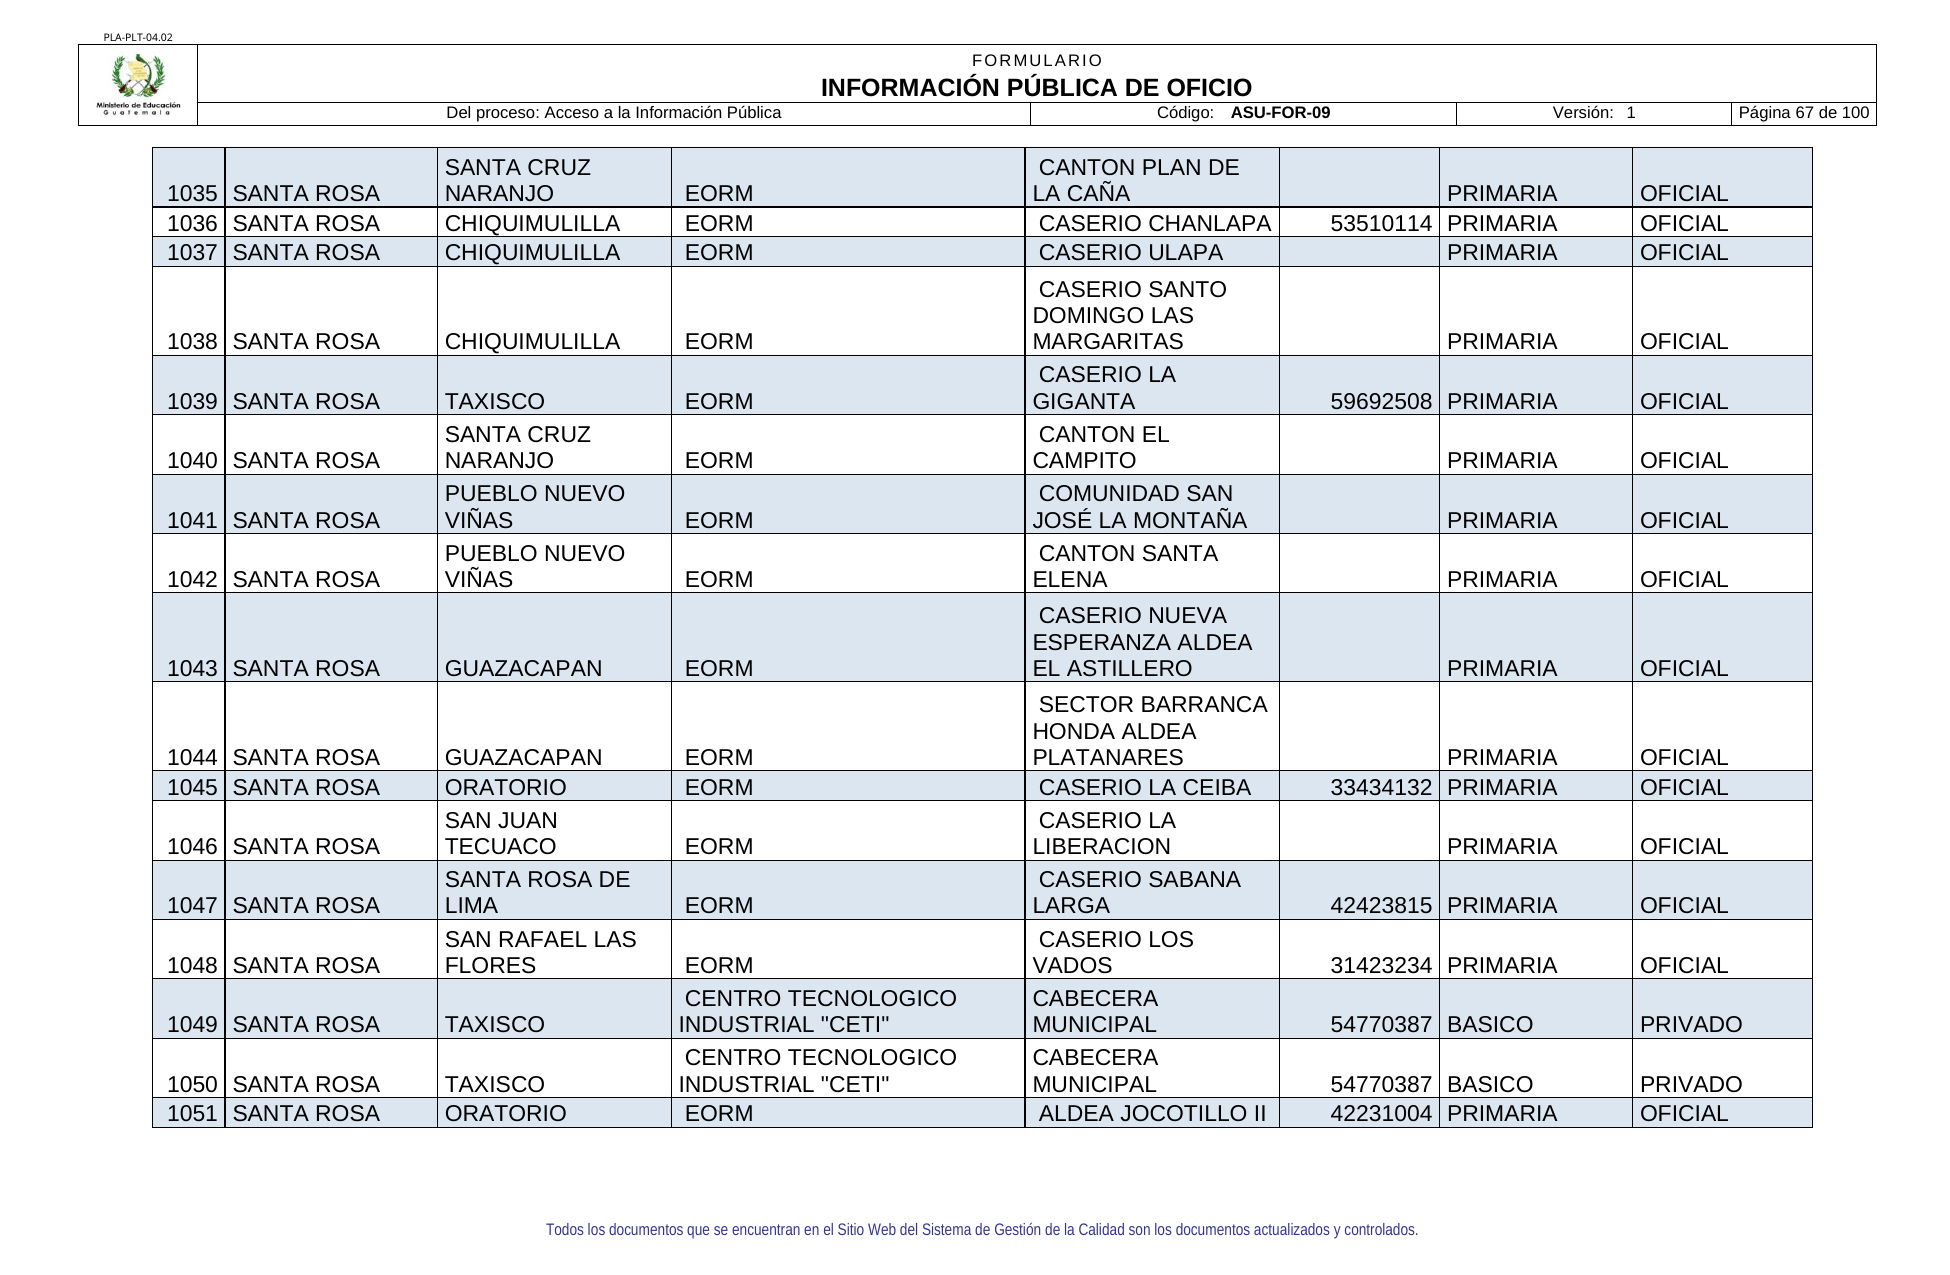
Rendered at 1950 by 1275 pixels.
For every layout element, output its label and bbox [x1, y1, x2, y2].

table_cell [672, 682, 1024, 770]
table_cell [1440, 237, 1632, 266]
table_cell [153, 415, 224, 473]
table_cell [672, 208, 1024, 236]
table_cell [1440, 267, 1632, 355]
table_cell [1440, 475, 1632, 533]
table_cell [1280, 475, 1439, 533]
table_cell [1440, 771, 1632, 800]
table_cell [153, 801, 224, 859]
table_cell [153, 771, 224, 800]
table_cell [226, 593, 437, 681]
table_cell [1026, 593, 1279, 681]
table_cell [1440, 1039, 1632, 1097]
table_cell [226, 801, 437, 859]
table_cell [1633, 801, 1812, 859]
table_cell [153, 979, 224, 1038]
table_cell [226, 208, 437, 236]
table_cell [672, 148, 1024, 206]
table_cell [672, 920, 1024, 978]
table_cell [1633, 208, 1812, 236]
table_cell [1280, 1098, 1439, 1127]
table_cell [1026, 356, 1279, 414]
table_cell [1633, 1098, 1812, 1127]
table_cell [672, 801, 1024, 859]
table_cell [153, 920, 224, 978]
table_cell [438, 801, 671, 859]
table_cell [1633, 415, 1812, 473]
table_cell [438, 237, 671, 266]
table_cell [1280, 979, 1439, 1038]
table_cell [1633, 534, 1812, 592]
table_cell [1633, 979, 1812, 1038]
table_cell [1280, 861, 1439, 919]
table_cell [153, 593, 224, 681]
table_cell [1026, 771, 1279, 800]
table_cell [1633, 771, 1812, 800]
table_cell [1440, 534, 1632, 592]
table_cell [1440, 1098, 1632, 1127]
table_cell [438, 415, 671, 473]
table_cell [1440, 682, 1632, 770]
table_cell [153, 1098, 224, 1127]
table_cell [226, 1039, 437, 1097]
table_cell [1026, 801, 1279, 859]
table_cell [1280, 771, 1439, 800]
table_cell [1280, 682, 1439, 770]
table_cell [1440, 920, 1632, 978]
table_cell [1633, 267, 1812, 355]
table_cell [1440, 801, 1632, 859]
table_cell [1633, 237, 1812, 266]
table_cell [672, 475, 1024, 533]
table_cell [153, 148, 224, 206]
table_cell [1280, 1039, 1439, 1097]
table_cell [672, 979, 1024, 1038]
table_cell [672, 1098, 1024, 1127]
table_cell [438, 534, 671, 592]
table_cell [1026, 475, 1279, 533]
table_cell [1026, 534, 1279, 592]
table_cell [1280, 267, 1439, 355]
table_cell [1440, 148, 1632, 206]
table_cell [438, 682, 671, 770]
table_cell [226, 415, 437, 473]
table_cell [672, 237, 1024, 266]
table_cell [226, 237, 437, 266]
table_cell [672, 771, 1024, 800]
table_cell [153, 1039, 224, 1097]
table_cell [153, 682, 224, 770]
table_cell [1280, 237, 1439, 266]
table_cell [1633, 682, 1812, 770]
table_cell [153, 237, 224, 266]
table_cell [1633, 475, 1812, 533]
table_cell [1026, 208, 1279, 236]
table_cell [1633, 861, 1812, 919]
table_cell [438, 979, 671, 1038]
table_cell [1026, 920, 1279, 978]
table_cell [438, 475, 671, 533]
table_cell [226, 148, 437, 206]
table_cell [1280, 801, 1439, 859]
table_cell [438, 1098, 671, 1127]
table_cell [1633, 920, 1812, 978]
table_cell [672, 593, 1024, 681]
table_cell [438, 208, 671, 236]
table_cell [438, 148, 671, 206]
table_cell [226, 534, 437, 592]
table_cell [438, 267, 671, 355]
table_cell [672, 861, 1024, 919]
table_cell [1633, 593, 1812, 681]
picture [95, 51, 181, 117]
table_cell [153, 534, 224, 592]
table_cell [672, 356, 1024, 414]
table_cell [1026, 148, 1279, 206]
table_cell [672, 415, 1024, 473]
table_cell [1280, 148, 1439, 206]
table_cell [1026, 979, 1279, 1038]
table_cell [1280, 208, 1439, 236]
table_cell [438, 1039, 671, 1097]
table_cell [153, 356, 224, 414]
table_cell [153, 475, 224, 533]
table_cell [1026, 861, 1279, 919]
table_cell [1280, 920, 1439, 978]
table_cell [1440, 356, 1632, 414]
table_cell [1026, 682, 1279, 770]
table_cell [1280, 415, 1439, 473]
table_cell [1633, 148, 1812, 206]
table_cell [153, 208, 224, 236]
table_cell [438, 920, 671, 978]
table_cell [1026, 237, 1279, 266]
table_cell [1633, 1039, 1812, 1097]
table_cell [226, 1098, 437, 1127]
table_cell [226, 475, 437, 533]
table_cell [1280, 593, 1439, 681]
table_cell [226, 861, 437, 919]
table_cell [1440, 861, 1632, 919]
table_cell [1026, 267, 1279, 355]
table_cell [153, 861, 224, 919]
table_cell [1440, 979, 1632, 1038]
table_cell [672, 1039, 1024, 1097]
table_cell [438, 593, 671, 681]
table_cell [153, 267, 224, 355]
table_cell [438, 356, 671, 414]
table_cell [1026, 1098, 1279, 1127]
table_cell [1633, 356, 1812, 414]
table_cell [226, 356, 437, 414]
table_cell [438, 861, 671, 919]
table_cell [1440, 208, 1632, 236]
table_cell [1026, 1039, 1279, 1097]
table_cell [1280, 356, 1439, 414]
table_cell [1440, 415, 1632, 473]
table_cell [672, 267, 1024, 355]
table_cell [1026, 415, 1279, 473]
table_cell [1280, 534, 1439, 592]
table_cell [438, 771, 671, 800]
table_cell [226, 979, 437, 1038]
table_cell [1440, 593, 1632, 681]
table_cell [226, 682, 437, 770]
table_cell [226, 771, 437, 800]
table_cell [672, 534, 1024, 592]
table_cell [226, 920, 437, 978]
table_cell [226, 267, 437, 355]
